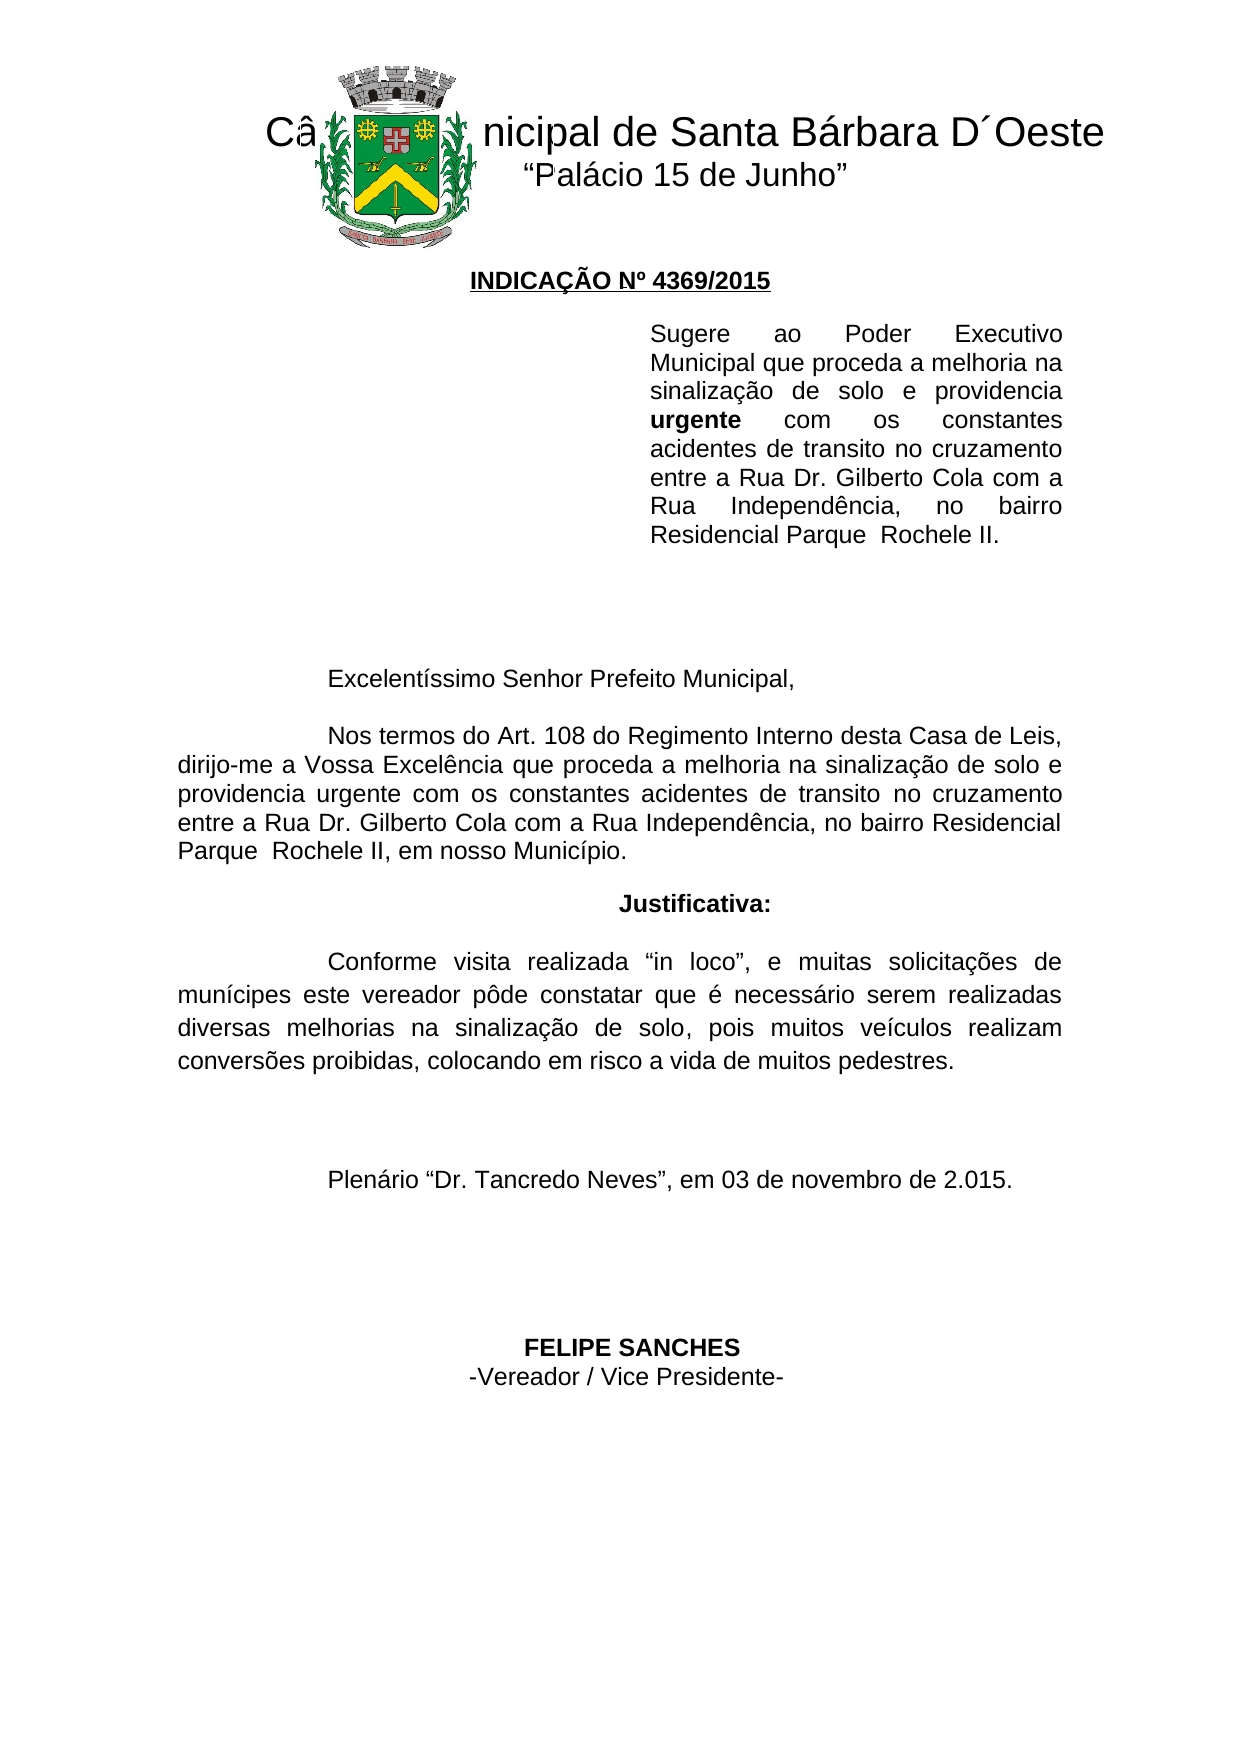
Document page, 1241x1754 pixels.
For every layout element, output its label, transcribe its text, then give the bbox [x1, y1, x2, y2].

text FELIPE SANCHES [177, 1333, 1063, 1361]
text Sugere ao Poder Executivo Municipal que proceda a melhoria na sinalização de solo e providencia urgente com os constantes acidentes de transito no cruzamento entre a Rua Dr. Gilberto Cola com a Rua Independência, no bairro Residencial Parque Rochele II. [650, 319, 1063, 549]
text -Vereador / Vice Presidente- [177, 1361, 1063, 1390]
picture [314, 66, 484, 255]
text Nos termos do Art. 108 do Regimento Interno desta Casa de Leis, dirijo-me a Vossa Excelência que proceda a melhoria na sinalização de solo e providencia urgente com os constantes acidentes de transito no cruzamento entre a Rua Dr. Gilberto Cola com a Rua Independência, no bairro Residencial Parque Rochele II, em nosso Município. [177, 721, 1063, 865]
text Plenário “Dr. Tancredo Neves”, em 03 de novembro de 2.015. [177, 1165, 1063, 1194]
text Conforme visita realizada “in loco”, e muitas solicitações de munícipes este vereador pôde constatar que é necessário serem realizadas diversas melhorias na sinalização de solo, pois muitos veículos realizam conversões proibidas, colocando em risco a vida de muitos pedestres. [177, 947, 1063, 1074]
title INDICAÇÃO Nº 4369/2015 [177, 266, 1063, 294]
text Excelentíssimo Senhor Prefeito Municipal, [177, 664, 1063, 692]
text Justificativa: [177, 889, 1063, 918]
